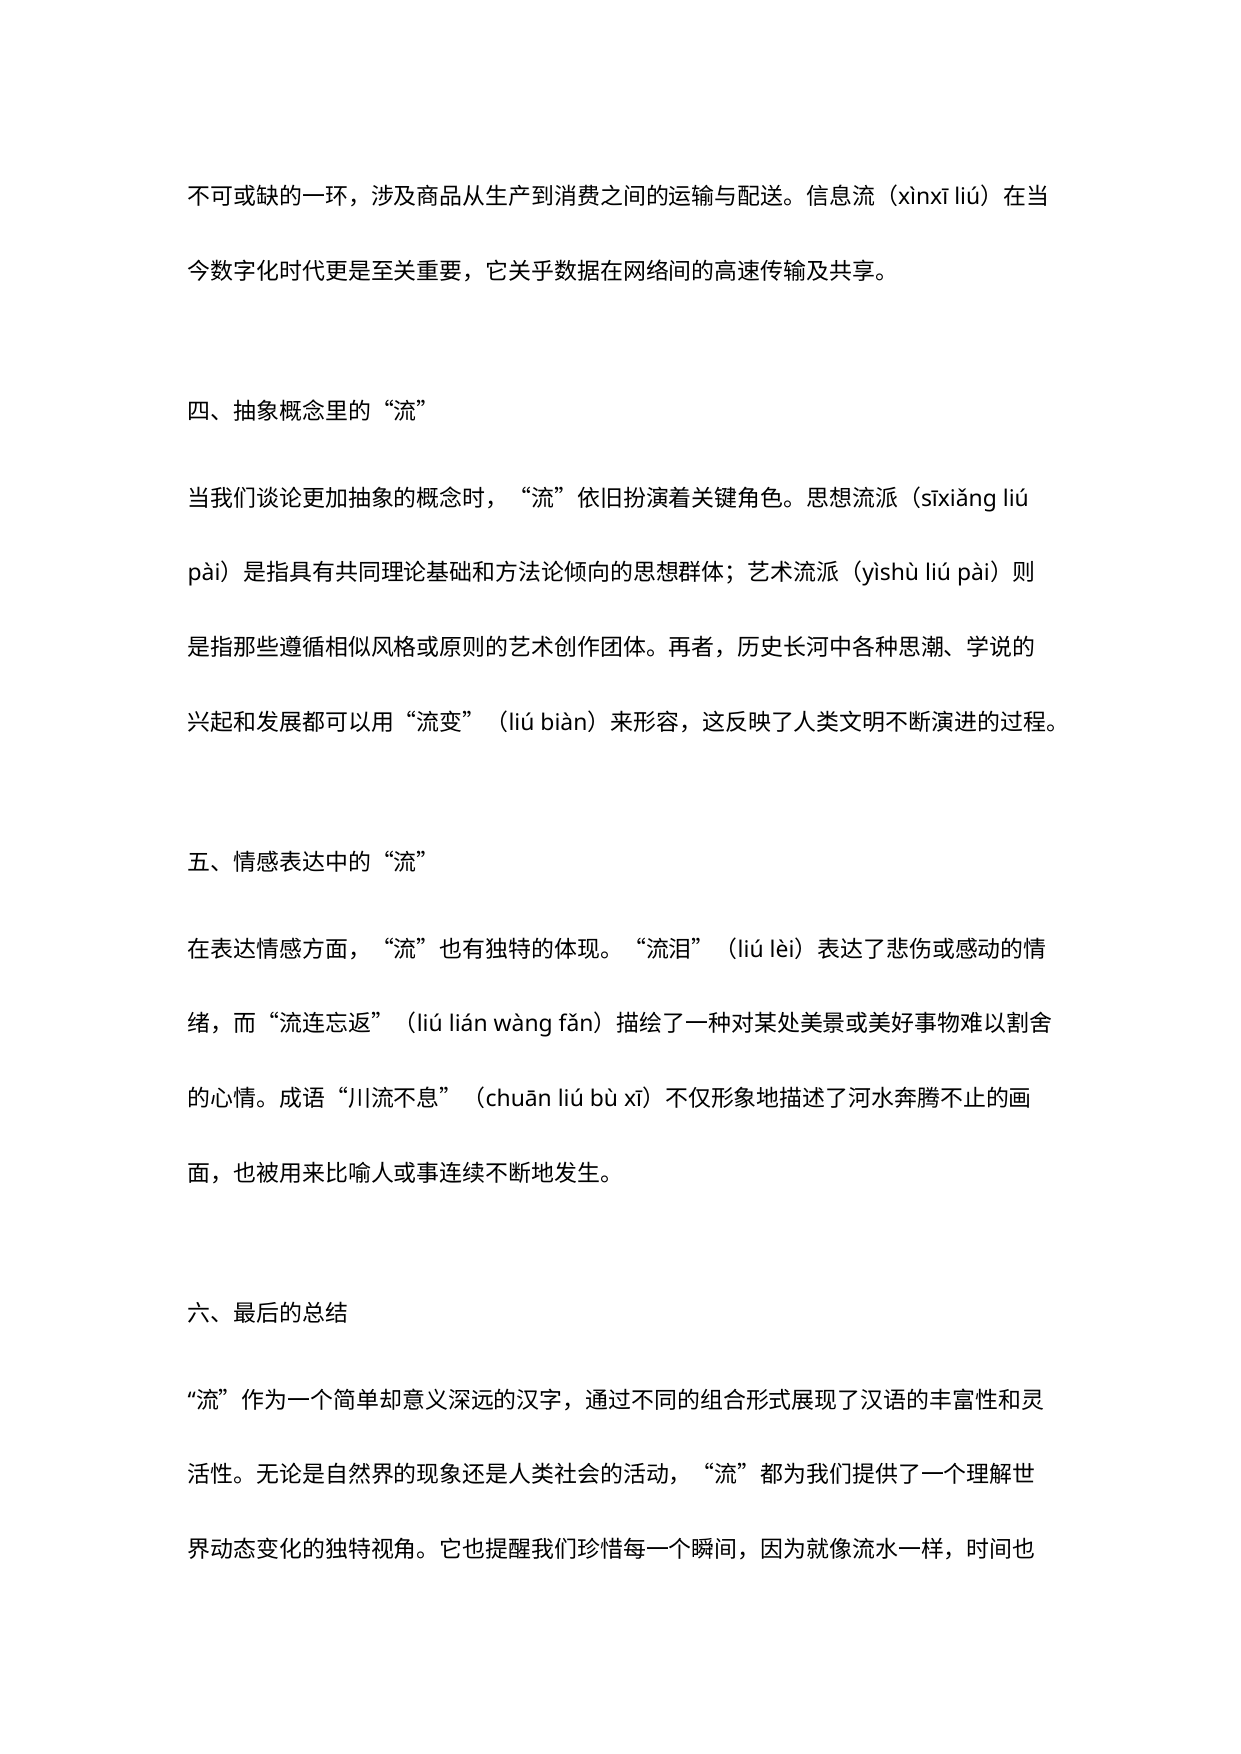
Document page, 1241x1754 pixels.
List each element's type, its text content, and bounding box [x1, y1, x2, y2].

text 六、最后的总结 [187, 1279, 1053, 1344]
text 四、抽象概念里的“流” [187, 377, 1053, 442]
text 在表达情感方面，“流”也有独特的体现。“流泪”（liú lèi）表达了悲伤或感动的情绪，而“流连忘返”（liú lián wàng fǎn）描绘了一种对某处美景或美好事物难以割舍的心情。成语“川流不息”（chuān liú bù xī）不仅形象地描述了河水奔腾不止的画面，也被用来比喻人或事连续不断地发生。 [187, 915, 1053, 1204]
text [187, 1366, 1053, 1580]
text 五、情感表达中的“流” [187, 828, 1053, 893]
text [187, 162, 1053, 302]
text 当我们谈论更加抽象的概念时，“流”依旧扮演着关键角色。思想流派（sīxiǎng liú pài）是指具有共同理论基础和方法论倾向的思想群体；艺术流派（yìshù liú pài）则是指那些遵循相似风格或原则的艺术创作团体。再者，历史长河中各种思潮、学说的兴起和发展都可以用“流变”（liú biàn）来形容，这反映了人类文明不断演进的过程。 [187, 464, 1053, 753]
